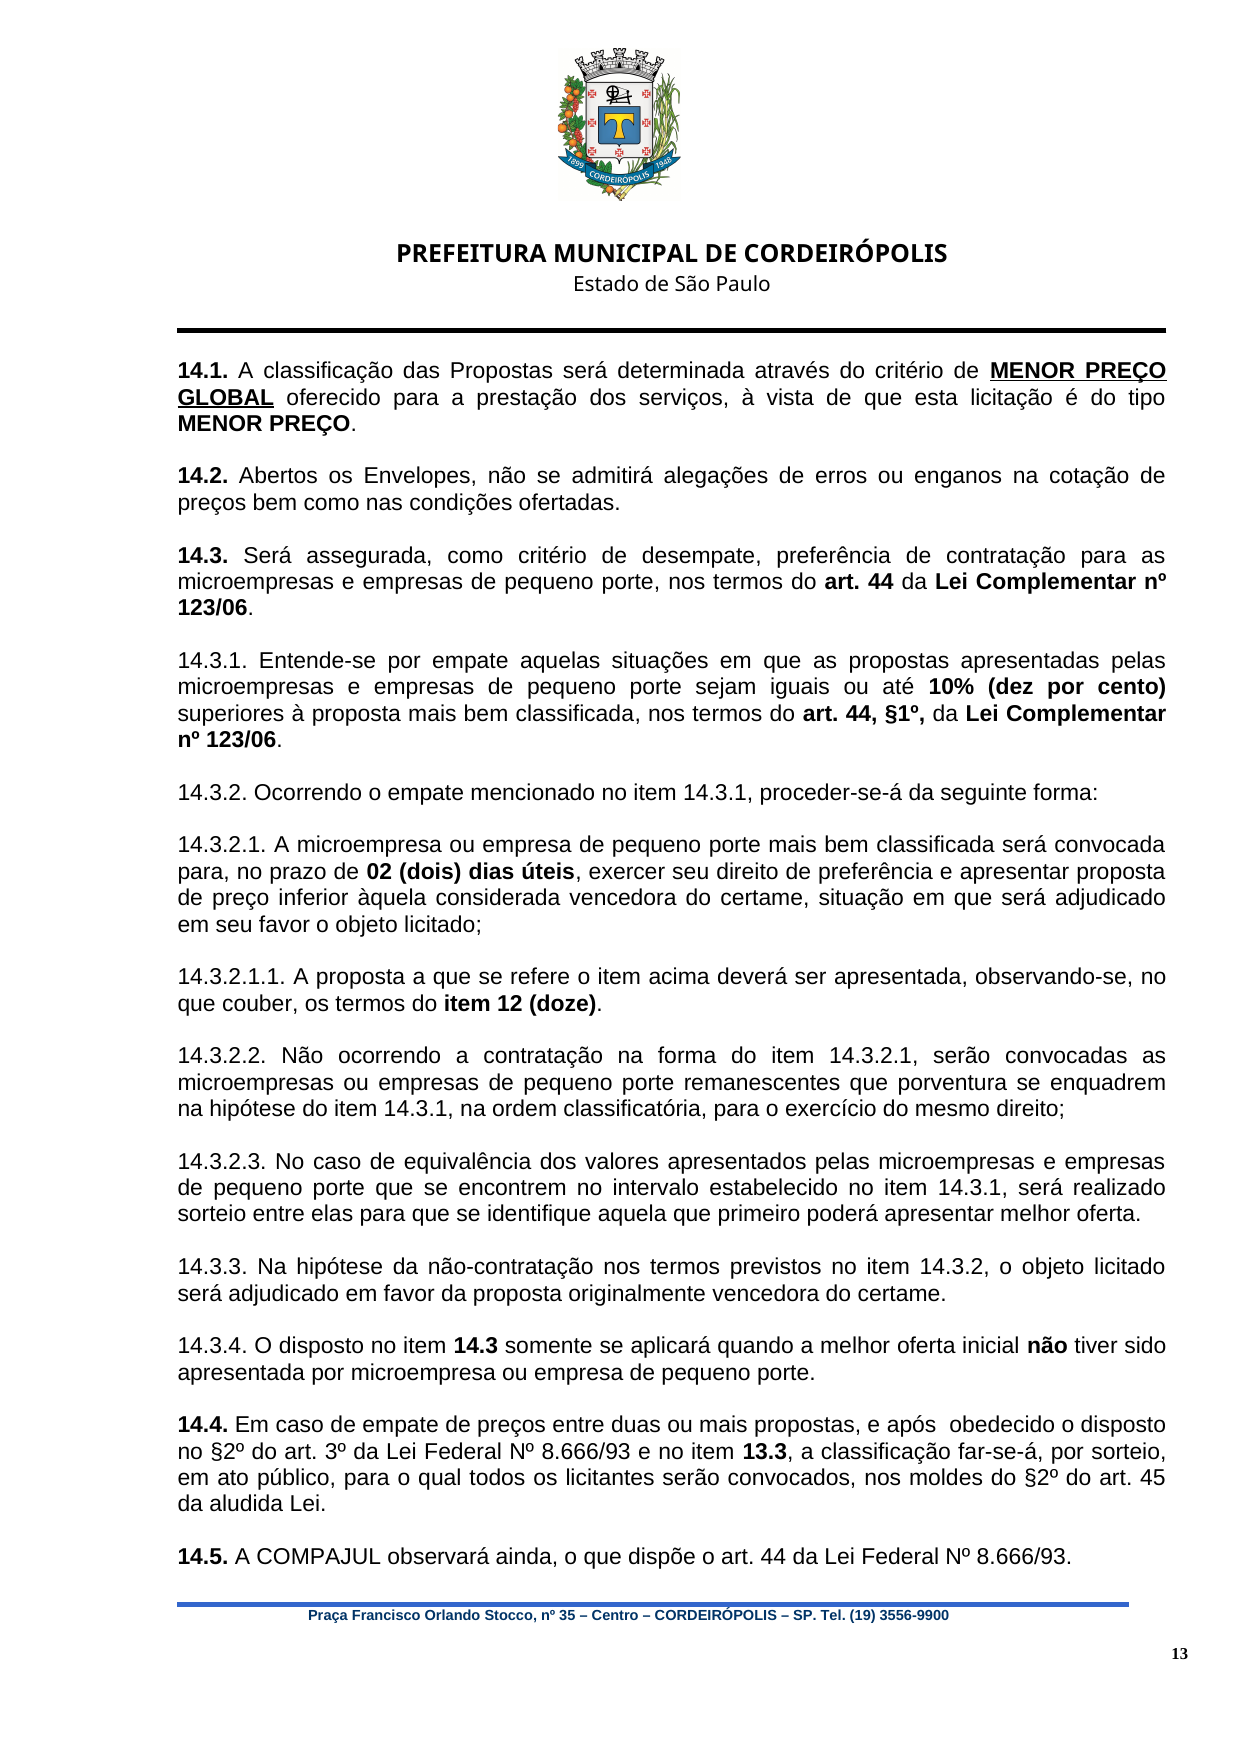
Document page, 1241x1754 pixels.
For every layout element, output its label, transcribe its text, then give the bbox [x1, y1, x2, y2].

text 14.3.2. Ocorrendo o empate mencionado no item 14.3.1, proceder-se-á da seguinte forma: [177, 779, 1166, 805]
text 14.3.2.1.1. A proposta a que se refere o item acima deverá ser apresentada, observando-se, no que couber, os termos do item 12 (doze). [177, 963, 1166, 1016]
text 14.5. A COMPAJUL observará ainda, o que dispõe o art. 44 da Lei Federal Nº 8.666/93. [177, 1543, 1166, 1569]
text 14.4. Em caso de empate de preços entre duas ou mais propostas, e após obedecido o disposto no §2º do art. 3º da Lei Federal Nº 8.666/93 e no item 13.3, a classificação far-se-á, por sorteio, em ato público, para o qual todos os licitantes serão convocados, nos moldes do §2º do art. 45 da aludida Lei. [177, 1411, 1166, 1517]
text 14.3.2.1. A microempresa ou empresa de pequeno porte mais bem classificada será convocada para, no prazo de 02 (dois) dias úteis, exercer seu direito de preferência e apresentar proposta de preço inferior àquela considerada vencedora do certame, situação em que será adjudicado em seu favor o objeto licitado; [177, 831, 1166, 937]
text 14.3.1. Entende-se por empate aquelas situações em que as propostas apresentadas pelas microempresas e empresas de pequeno porte sejam iguais ou até 10% (dez por cento) superiores à proposta mais bem classificada, nos termos do art. 44, §1º, da Lei Complementar nº 123/06. [177, 647, 1166, 752]
text 14.1. A classificação das Propostas será determinada através do critério de MENOR PREÇO GLOBAL oferecido para a prestação dos serviços, à vista de que esta licitação é do tipo MENOR PREÇO. [177, 357, 1166, 436]
text 14.3.2.2. Não ocorrendo a contratação na forma do item 14.3.2.1, serão convocadas as microempresas ou empresas de pequeno porte remanescentes que porventura se enquadrem na hipótese do item 14.3.1, na ordem classificatória, para o exercício do mesmo direito; [177, 1042, 1166, 1121]
text 14.3.2.3. No caso de equivalência dos valores apresentados pelas microempresas e empresas de pequeno porte que se encontrem no intervalo estabelecido no item 14.3.1, será realizado sorteio entre elas para que se identifique aquela que primeiro poderá apresentar melhor oferta. [177, 1148, 1166, 1227]
text 14.3.3. Na hipótese da não-contratação nos termos previstos no item 14.3.2, o objeto licitado será adjudicado em favor da proposta originalmente vencedora do certame. [177, 1253, 1166, 1306]
text 14.3. Será assegurada, como critério de desempate, preferência de contratação para as microempresas e empresas de pequeno porte, nos termos do art. 44 da Lei Complementar nº 123/06. [177, 542, 1166, 621]
text 14.3.4. O disposto no item 14.3 somente se aplicará quando a melhor oferta inicial não tiver sido apresentada por microempresa ou empresa de pequeno porte. [177, 1332, 1166, 1385]
text 14.2. Abertos os Envelopes, não se admitirá alegações de erros ou enganos na cotação de preços bem como nas condições ofertadas. [177, 462, 1166, 515]
picture [557, 48, 681, 201]
